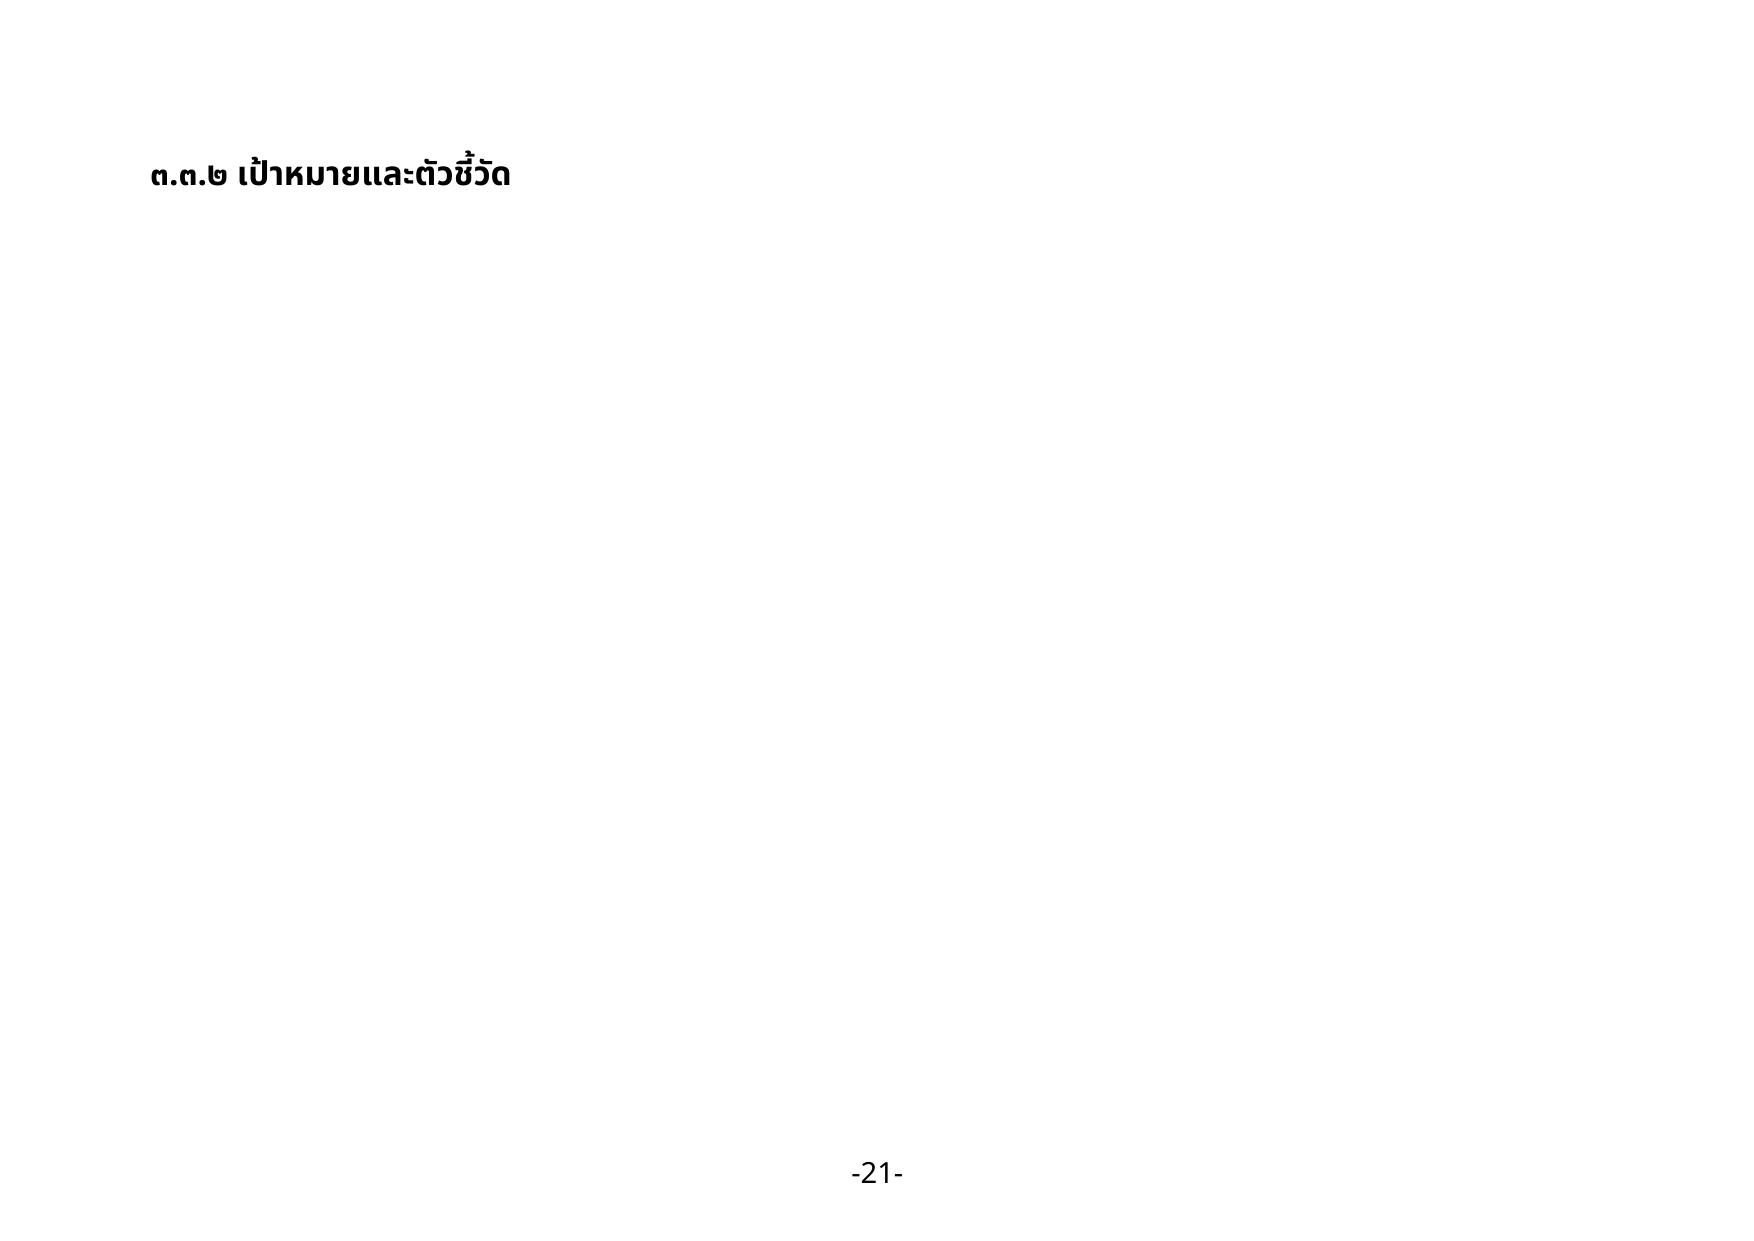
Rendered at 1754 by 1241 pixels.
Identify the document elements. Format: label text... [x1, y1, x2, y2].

text ๓.๓.๒ เป้าหมายและตัวชี้วัด [150, 150, 1604, 201]
